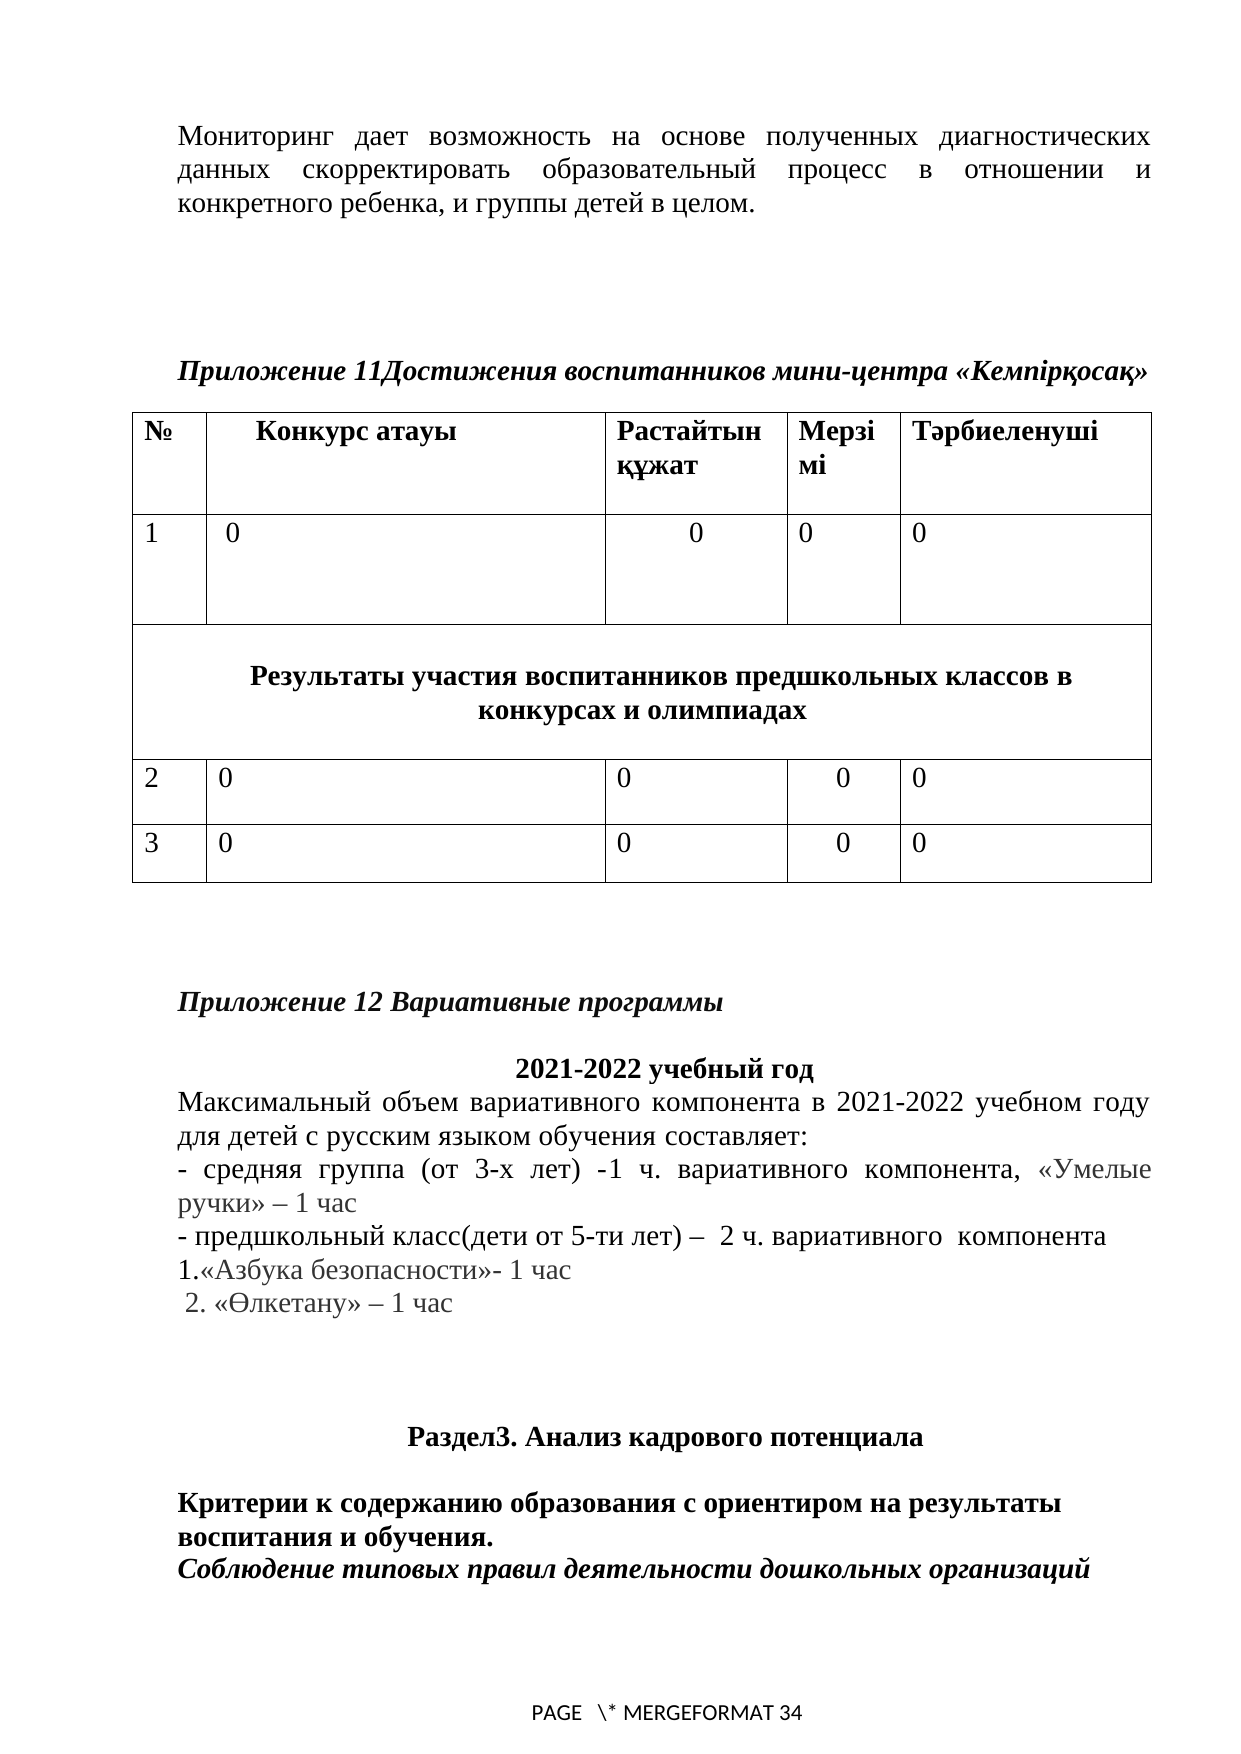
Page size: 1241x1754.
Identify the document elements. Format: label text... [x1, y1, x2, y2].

table_header Тәрбиеленуші [901, 413, 1151, 514]
table_cell 1 [133, 515, 206, 624]
text Раздел3. Анализ кадрового потенциала [177, 1420, 1153, 1453]
table_cell 0 [207, 515, 605, 624]
table_cell 0 [606, 825, 787, 882]
table_cell 0 [788, 825, 900, 882]
text Приложение 11Достижения воспитанников мини-центра «Кемпірқосақ» [177, 353, 1152, 386]
text 2021-2022 учебный год [177, 1051, 1152, 1084]
table_cell 0 [606, 515, 787, 624]
text Максимальный объем вариативного компонента в 2021-2022 учебном году для детей с русским языком обучения составляет: [177, 1118, 1152, 1151]
table_cell 0 [606, 760, 787, 824]
table_cell 3 [133, 825, 206, 882]
text - предшкольный класс(дети от 5-ти лет) – 2 ч. вариативного компонента [177, 1218, 1152, 1252]
text Критерии к содержанию образования с ориентиром на результаты воспитания и обучения. [494, 1486, 1153, 1552]
text Соблюдение типовых правил деятельности дошкольных организаций [177, 1552, 1153, 1586]
table_header Конкурс атауы [207, 413, 605, 514]
text 2. «Өлкетану» – 1 час [177, 1286, 1152, 1384]
table_cell 0 [207, 760, 605, 824]
table_cell 0 [788, 760, 900, 824]
text 1.«Азбука безопасности»- 1 час [177, 1252, 1152, 1286]
table_header Растайтын құжат [606, 413, 787, 514]
table_cell 0 [788, 515, 900, 624]
text - средняя группа (от 3-х лет) -1 ч. вариативного компонента, «Умелые ручки» – 1 час [177, 1151, 1152, 1218]
table_cell 0 [207, 825, 605, 882]
table_cell Результаты участия воспитанников предшкольных классов в конкурсах и олимпиадах [133, 625, 1151, 759]
table_header Мерзімі [788, 413, 900, 514]
text Приложение 12 Вариативные программы [177, 984, 1152, 1017]
table_cell 2 [133, 760, 206, 824]
table_cell 0 [901, 825, 1151, 882]
table_cell 0 [901, 515, 1151, 624]
table_header № [133, 413, 206, 514]
text Мониторинг дает возможность на основе полученных диагностических данных скорректировать образовательный процесс в отношении и конкретного ребенка, и группы детей в целом. [177, 118, 1152, 219]
table_cell 0 [901, 760, 1151, 824]
